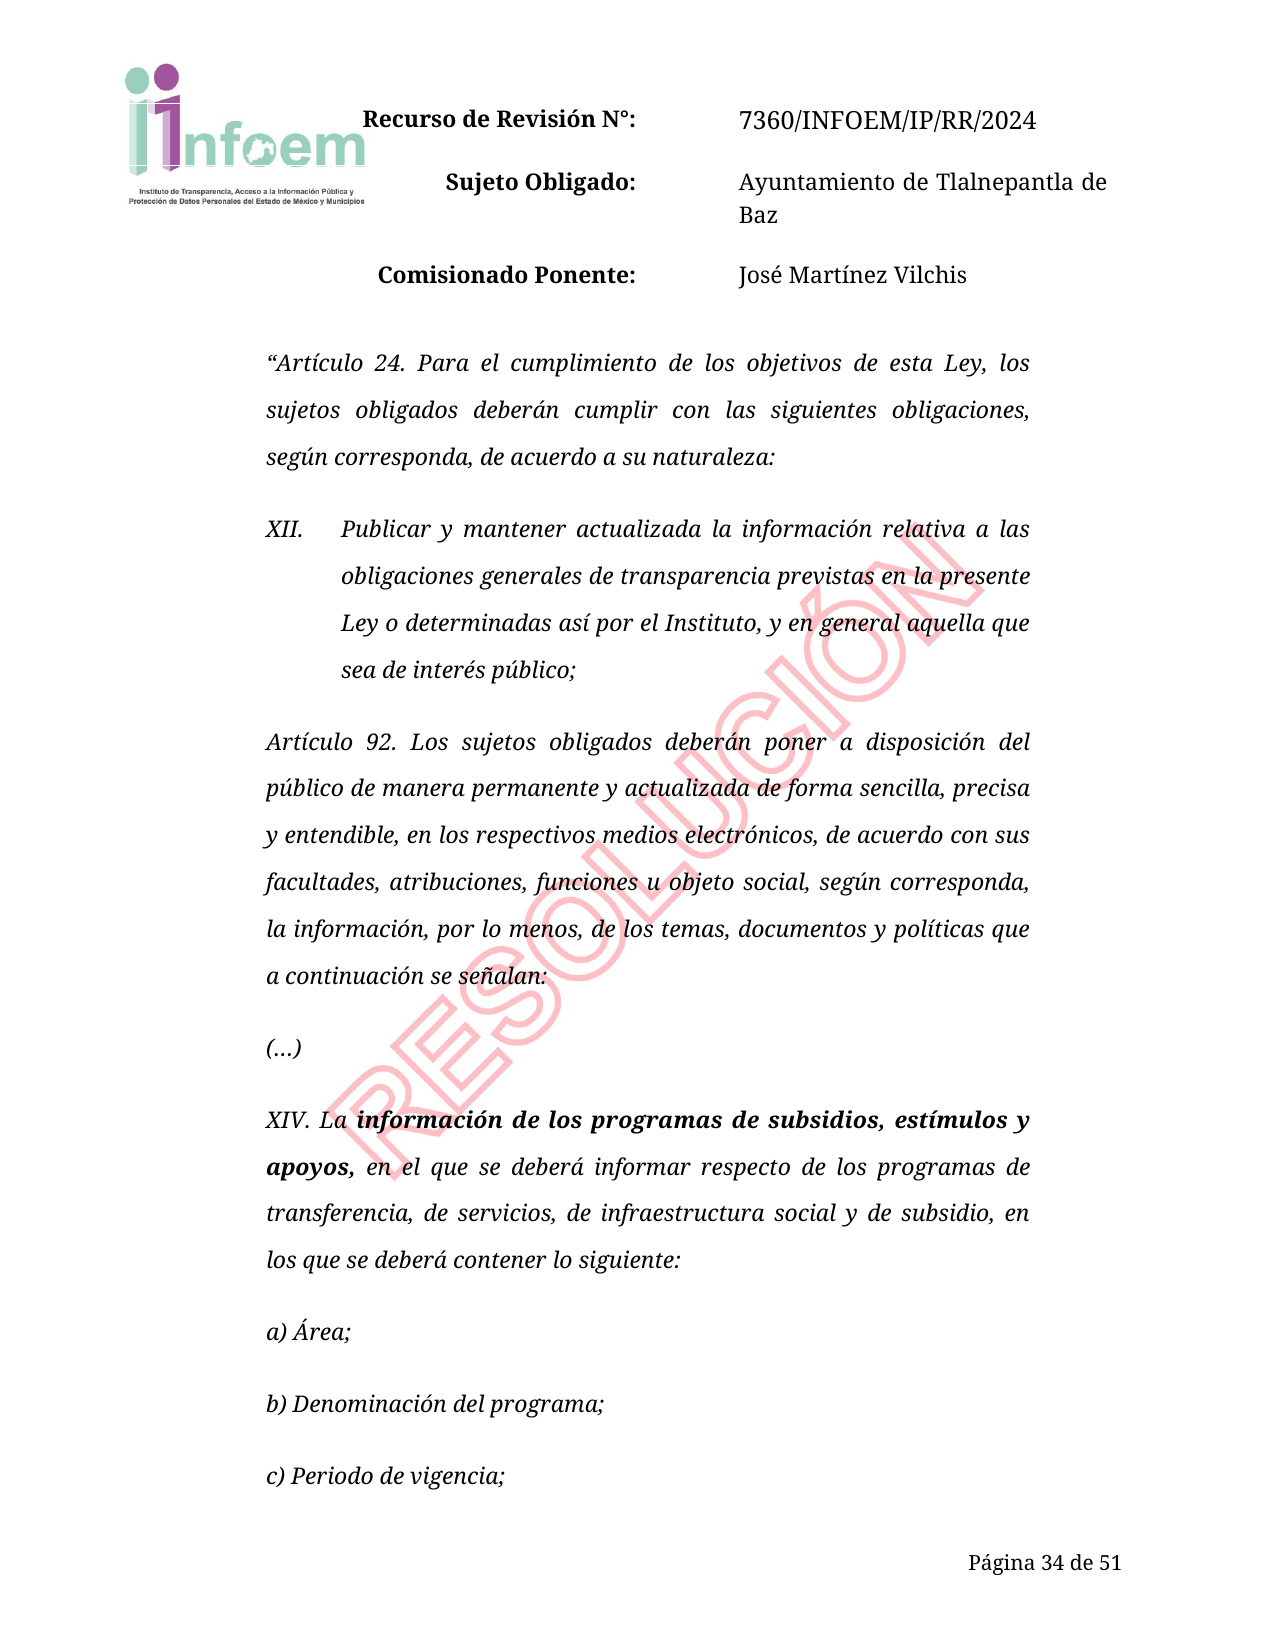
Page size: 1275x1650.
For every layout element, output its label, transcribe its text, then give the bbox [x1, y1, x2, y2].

text “Artículo 24. Para el cumplimiento de los objetivos de esta Ley, los sujetos obligados deberán cumplir con las siguientes obligaciones, según corresponda, de acuerdo a su naturaleza: [266, 347, 1033, 472]
text Artículo 92. Los sujetos obligados deberán poner a disposición del público de manera permanente y actualizada de forma sencilla, precisa y entendible, en los respectivos medios electrónicos, de acuerdo con sus facultades, atribuciones, funciones u objeto social, según corresponda, la información, por lo menos, de los temas, documentos y políticas que a continuación se señalan: [266, 726, 1033, 991]
text a) Área; [266, 1316, 1033, 1347]
text b) Denominación del programa; [266, 1388, 1033, 1419]
list Publicar y mantener actualizada la información relativa a las obligaciones generales de transparencia previstas en la presente Ley o determinadas así por el Instituto, y en general aquella que sea de interés público; [266, 513, 1033, 685]
text XIV. La información de los programas de subsidios, estímulos y apoyos, en el que se deberá informar respecto de los programas de transferencia, de servicios, de infraestructura social y de subsidio, en los que se deberá contener lo siguiente: [266, 1104, 1033, 1276]
text c) Periodo de vigencia; [266, 1460, 1033, 1491]
text (…) [266, 1032, 1033, 1063]
picture [6, 3, 1271, 1650]
